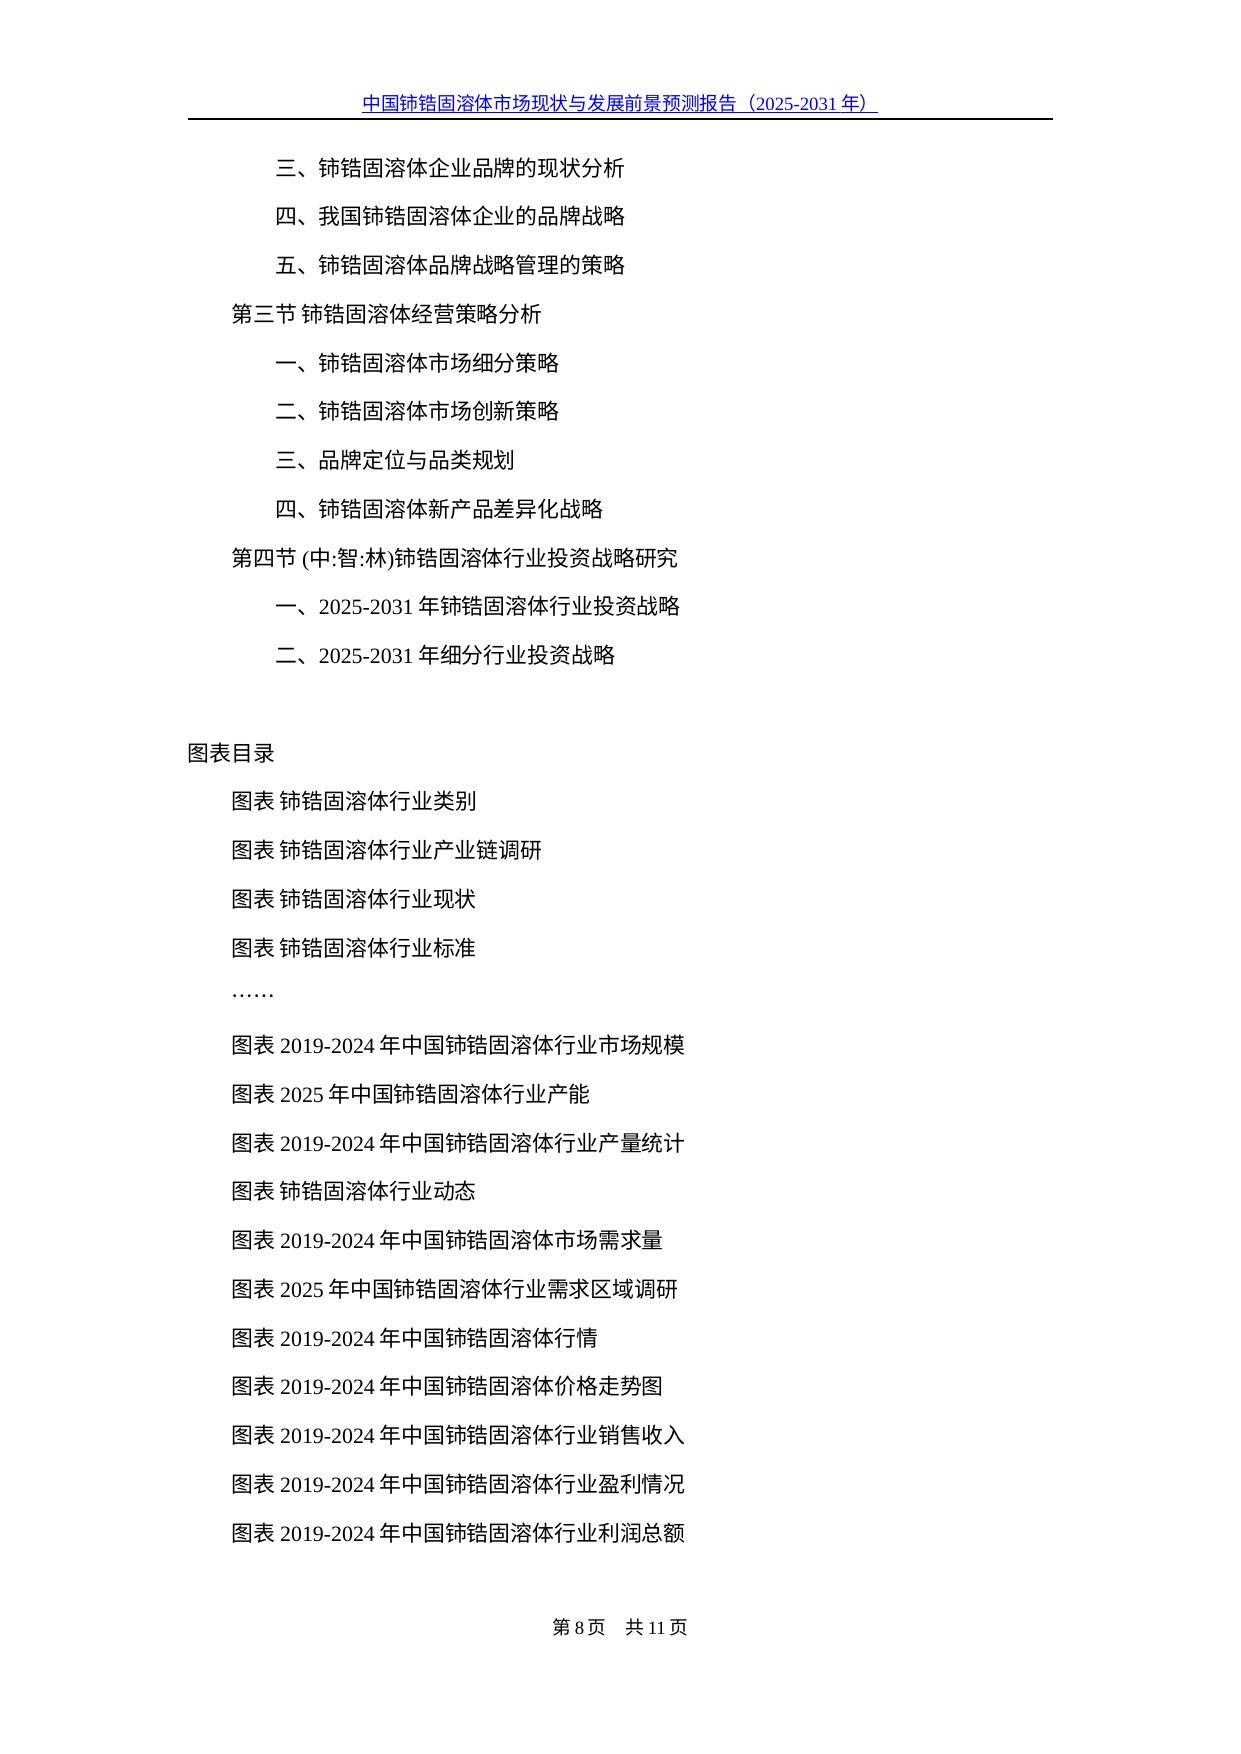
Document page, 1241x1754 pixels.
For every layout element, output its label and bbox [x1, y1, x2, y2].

text [187, 150, 1053, 1548]
